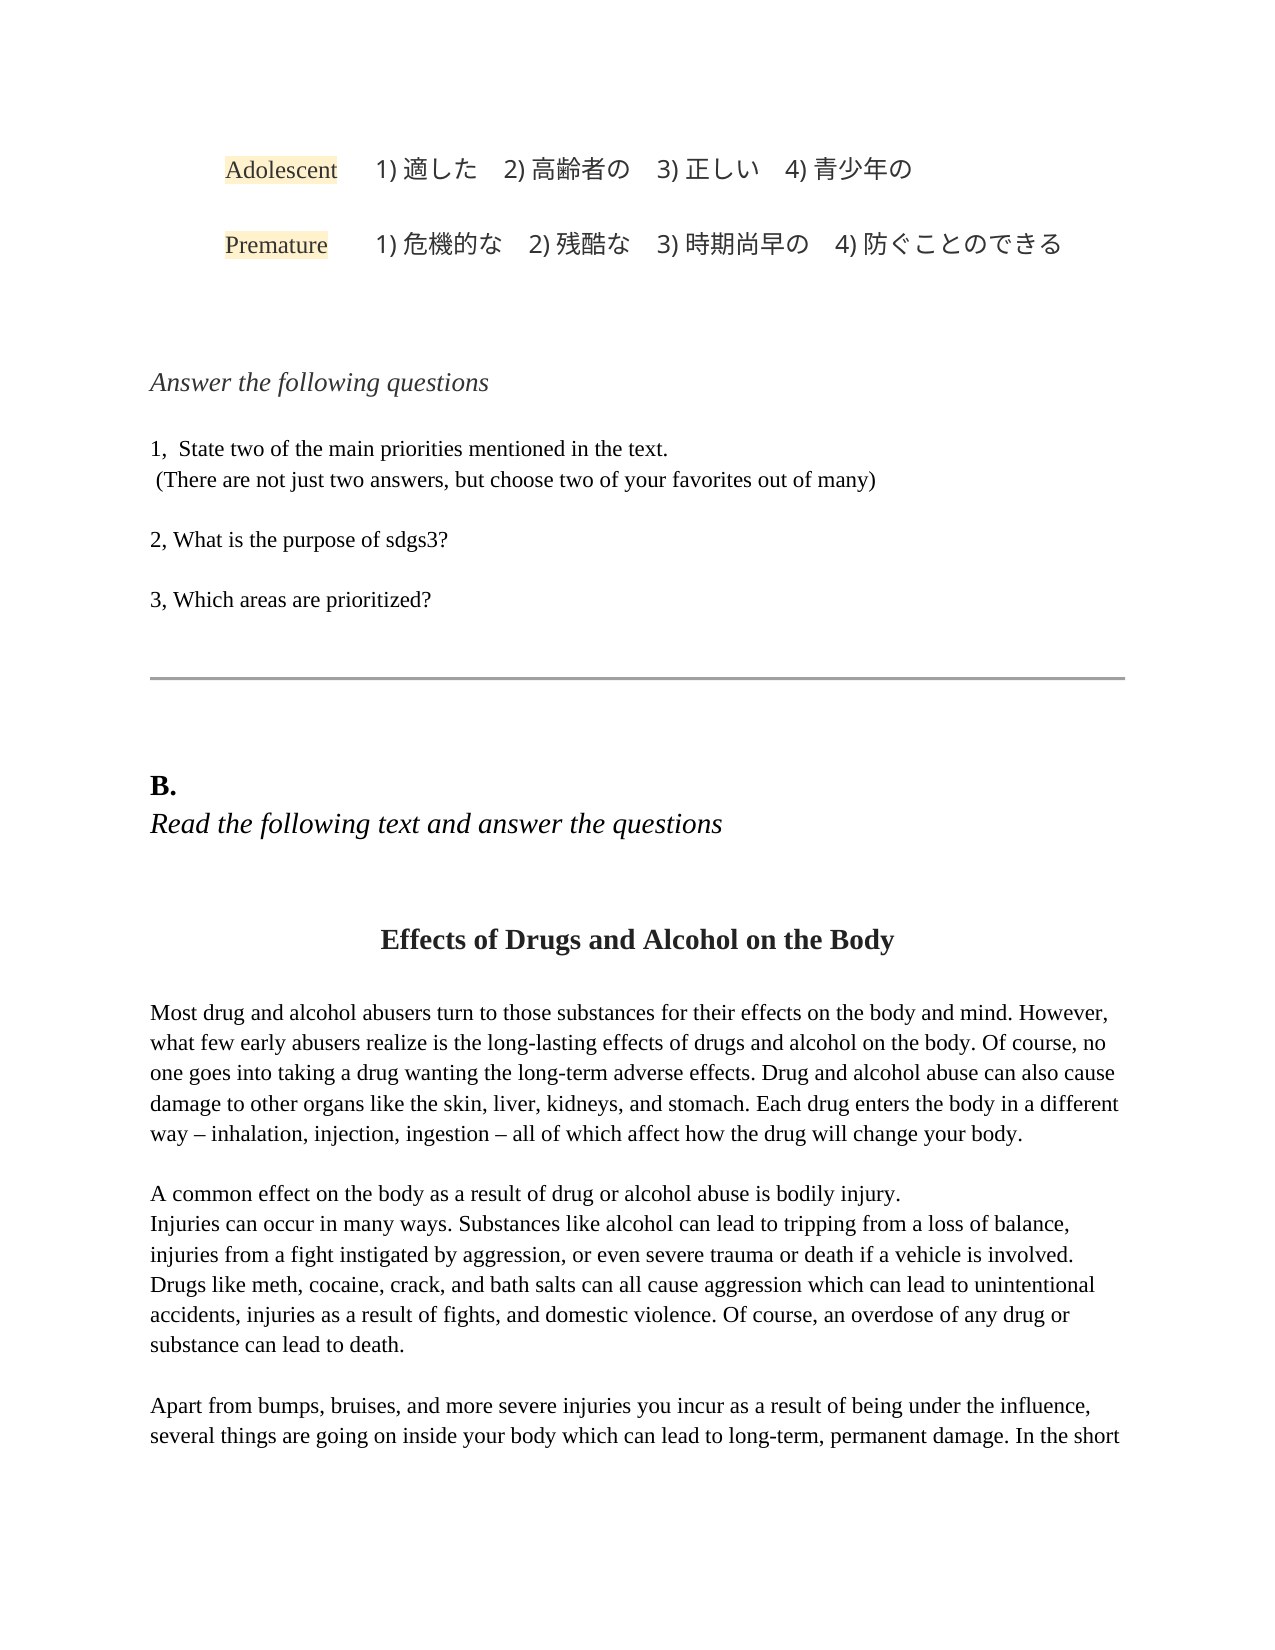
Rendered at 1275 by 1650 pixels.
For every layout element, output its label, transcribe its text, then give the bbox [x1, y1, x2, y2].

text B. [150, 768, 1125, 801]
text 1, State two of the main priorities mentioned in the text. [150, 435, 1125, 462]
text Premature 1) 危機的な 2) 残酷な 3) 時期尚早の 4) 防ぐことのできる [150, 225, 1125, 261]
text Answer the following questions [150, 366, 1125, 397]
text Adolescent 1) 適した 2) 高齢者の 3) 正しい 4) 青少年の [150, 150, 1125, 186]
text A common effect on the body as a result of drug or alcohol abuse is bodily injury. [150, 1180, 1125, 1207]
text Read the following text and answer the questions [150, 806, 1125, 840]
text Most drug and alcohol abusers turn to those substances for their effects on the body and mind. However, what few early abusers realize is the long-lasting effects of drugs and alcohol on the body. Of course, no one goes into taking a drug wanting the long-term adverse effects. Drug and alcohol abuse can also cause damage to other organs like the skin, liver, kidneys, and stomach. Each drug enters the body in a different way – inhalation, injection, ingestion – all of which affect how the drug will change your body. [150, 999, 1125, 1146]
text Injuries can occur in many ways. Substances like alcohol can lead to tripping from a loss of balance, injuries from a fight instigated by aggression, or even severe trauma or death if a vehicle is involved. [150, 1210, 1125, 1267]
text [150, 1392, 1125, 1448]
text 2, What is the purpose of sdgs3? [150, 526, 1125, 552]
text Effects of Drugs and Alcohol on the Body [150, 922, 1125, 955]
text (There are not just two answers, but choose two of your favorites out of many) [150, 466, 1125, 492]
text 3, Which areas are prioritized? [150, 586, 1125, 613]
text Drugs like meth, cocaine, crack, and bath salts can all cause aggression which can lead to unintentional accidents, injuries as a result of fights, and domestic violence. Of course, an overdose of any drug or substance can lead to death. [150, 1271, 1125, 1358]
